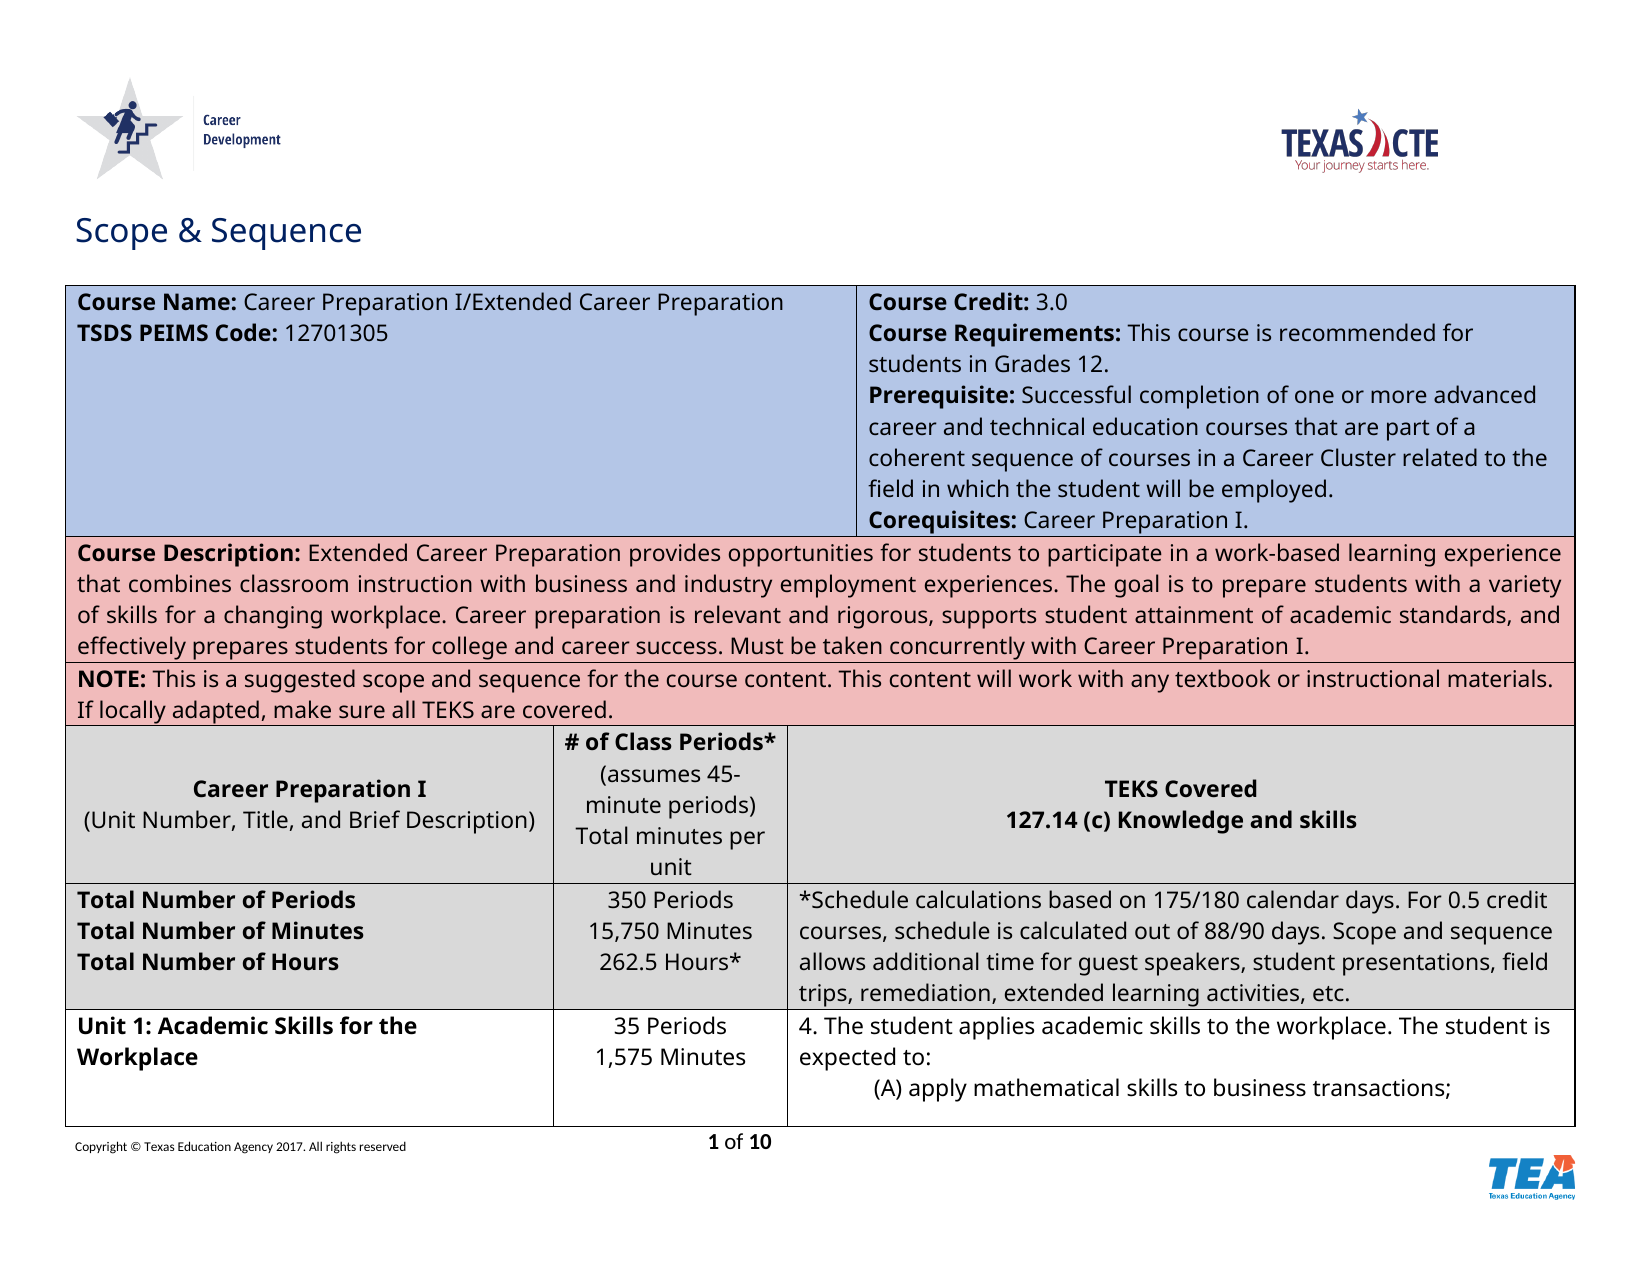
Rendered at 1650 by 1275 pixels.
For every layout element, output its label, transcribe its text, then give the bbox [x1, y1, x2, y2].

table_cell Career Preparation I (Unit Number, Title, and Brief Description) [66, 726, 553, 883]
table_cell # of Class Periods* (assumes 45-minute periods) Total minutes per unit [554, 726, 787, 883]
table_cell Course Description: Extended Career Preparation provides opportunities for students to participate in a work-based learning experience that combines classroom instruction with business and industry employment experiences. The goal is to prepare students with a variety of skills for a changing workplace. Career preparation is relevant and rigorous, supports student attainment of academic standards, and effectively prepares students for college and career success. Must be taken concurrently with Career Preparation I. [66, 537, 1574, 662]
picture [75, 75, 298, 182]
table_cell 35 Periods 1,575 Minutes [554, 1010, 787, 1126]
table_cell Total Number of Periods Total Number of Minutes Total Number of Hours [66, 884, 553, 1009]
table_header Course Name: Career Preparation I/Extended Career Preparation TSDS PEIMS Code: [66, 286, 856, 536]
subtitle Scope & Sequence [75, 207, 1575, 252]
table_header Course Credit: Course Requirements: . Prerequisite: Successful completion of one or more advanced career and technical education courses that are part of a coherent sequence of courses in a Career Cluster related to the field in which the student will be employed. Corequisites: Career Preparation I. [857, 286, 1574, 536]
picture [1488, 1155, 1575, 1200]
table_cell NOTE: This is a suggested scope and sequence for the course content. This content will work with any textbook or instructional materials. If locally adapted, make sure all TEKS are covered. [66, 663, 1574, 725]
table_cell 350 Periods 15,750 Minutes 262.5 Hours* [554, 884, 787, 1009]
picture [1265, 99, 1455, 182]
table_cell TEKS Covered Knowledge and skills [788, 726, 1574, 883]
table_cell *Schedule calculations based on 175/180 calendar days. For 0.5 credit courses, schedule is calculated out of 88/90 days. Scope and sequence allows additional time for guest speakers, student presentations, field trips, remediation, extended learning activities, etc. [788, 884, 1574, 1009]
